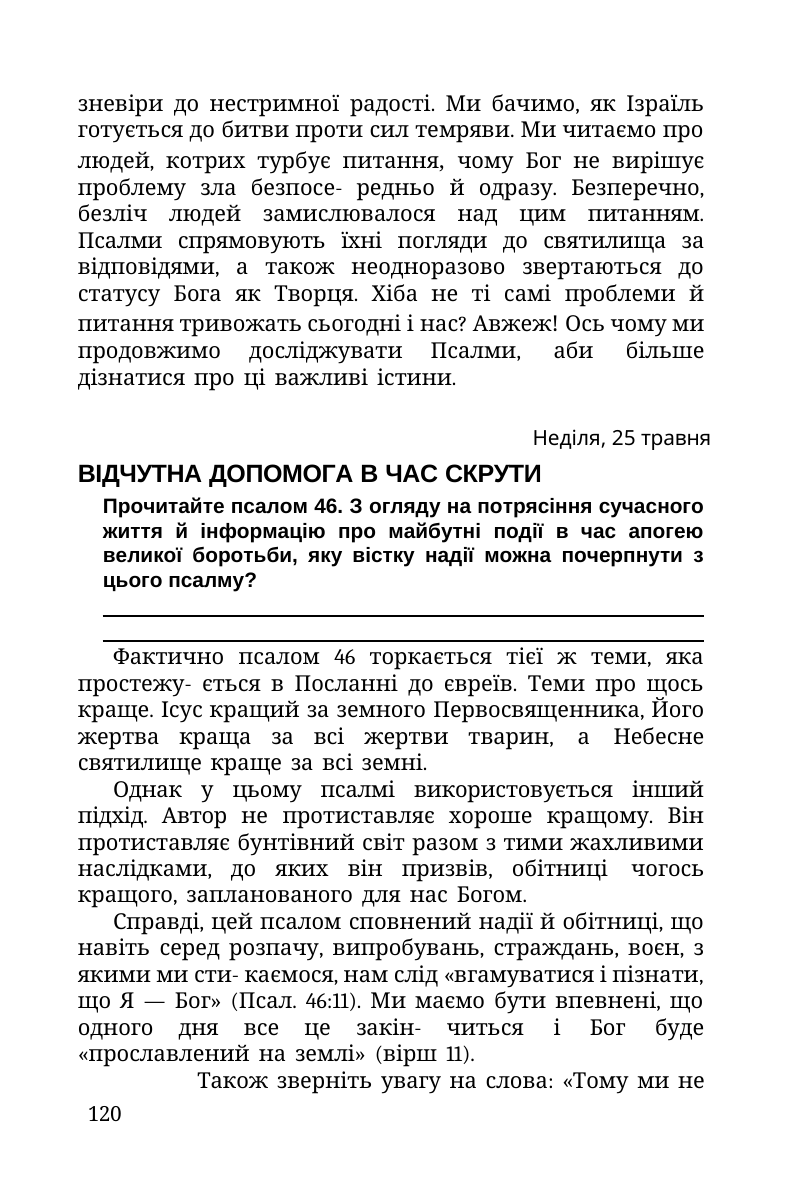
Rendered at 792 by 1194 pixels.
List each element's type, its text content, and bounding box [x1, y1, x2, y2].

text Фактично псалом 46 торкається тієї ж теми, яка простежу- ється в Посланні до євреїв. Теми про щось краще. Ісус кращий за земного Первосвященника, Його жертва краща за всі жертви тварин, а Небесне святилище краще за всі земні. [78, 640, 704, 776]
text Справді, цей псалом сповнений надії й обітниці, що навіть серед розпачу, випробувань, страждань, воєн, з якими ми сти- каємося, нам слід «вгамуватися і пізнати, що Я ― Бог» (Псал. 46:11). Ми маємо бути впевнені, що одного дня все це закін- читься і Бог буде «прославлений на землі» (вірш 11). [78, 910, 704, 1067]
text Прочитайте псалом 46. З огляду на потрясіння сучасного життя й інформацію про майбутні події в час апогею великої боротьби, яку вістку надії можна почерпнути з цього псалму? [103, 494, 704, 592]
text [78, 1068, 704, 1094]
text Неділя, 25 травня [532, 423, 762, 451]
subtitle ВІДЧУТНА ДОПОМОГА В ЧАС СКРУТИ [78, 459, 762, 488]
text Однак у цьому псалмі використовується інший підхід. Автор не протиставляє хороше кращому. Він протиставляє бунтівний світ разом з тими жахливими наслідками, до яких він призвів, обітниці чогось кращого, запланованого для нас Богом. [78, 777, 704, 908]
text зневіри до нестримної радості. Ми бачимо, як Ізраїль готується до битви проти сил темряви. Ми читаємо про людей, котрих турбує питання, чому Бог не вирішує проблему зла безпосе- редньо й одразу. Безперечно, безліч людей замислювалося над цим питанням. Псалми спрямовують їхні погляди до святилища за відповідями, а також неодноразово звертаються до статусу Бога як Творця. Хіба не ті самі проблеми й питання тривожать сьогодні і нас? Авжеж! Ось чому ми продовжимо досліджувати Псалми, аби більше дізнатися про ці важливі істини. [78, 92, 704, 391]
